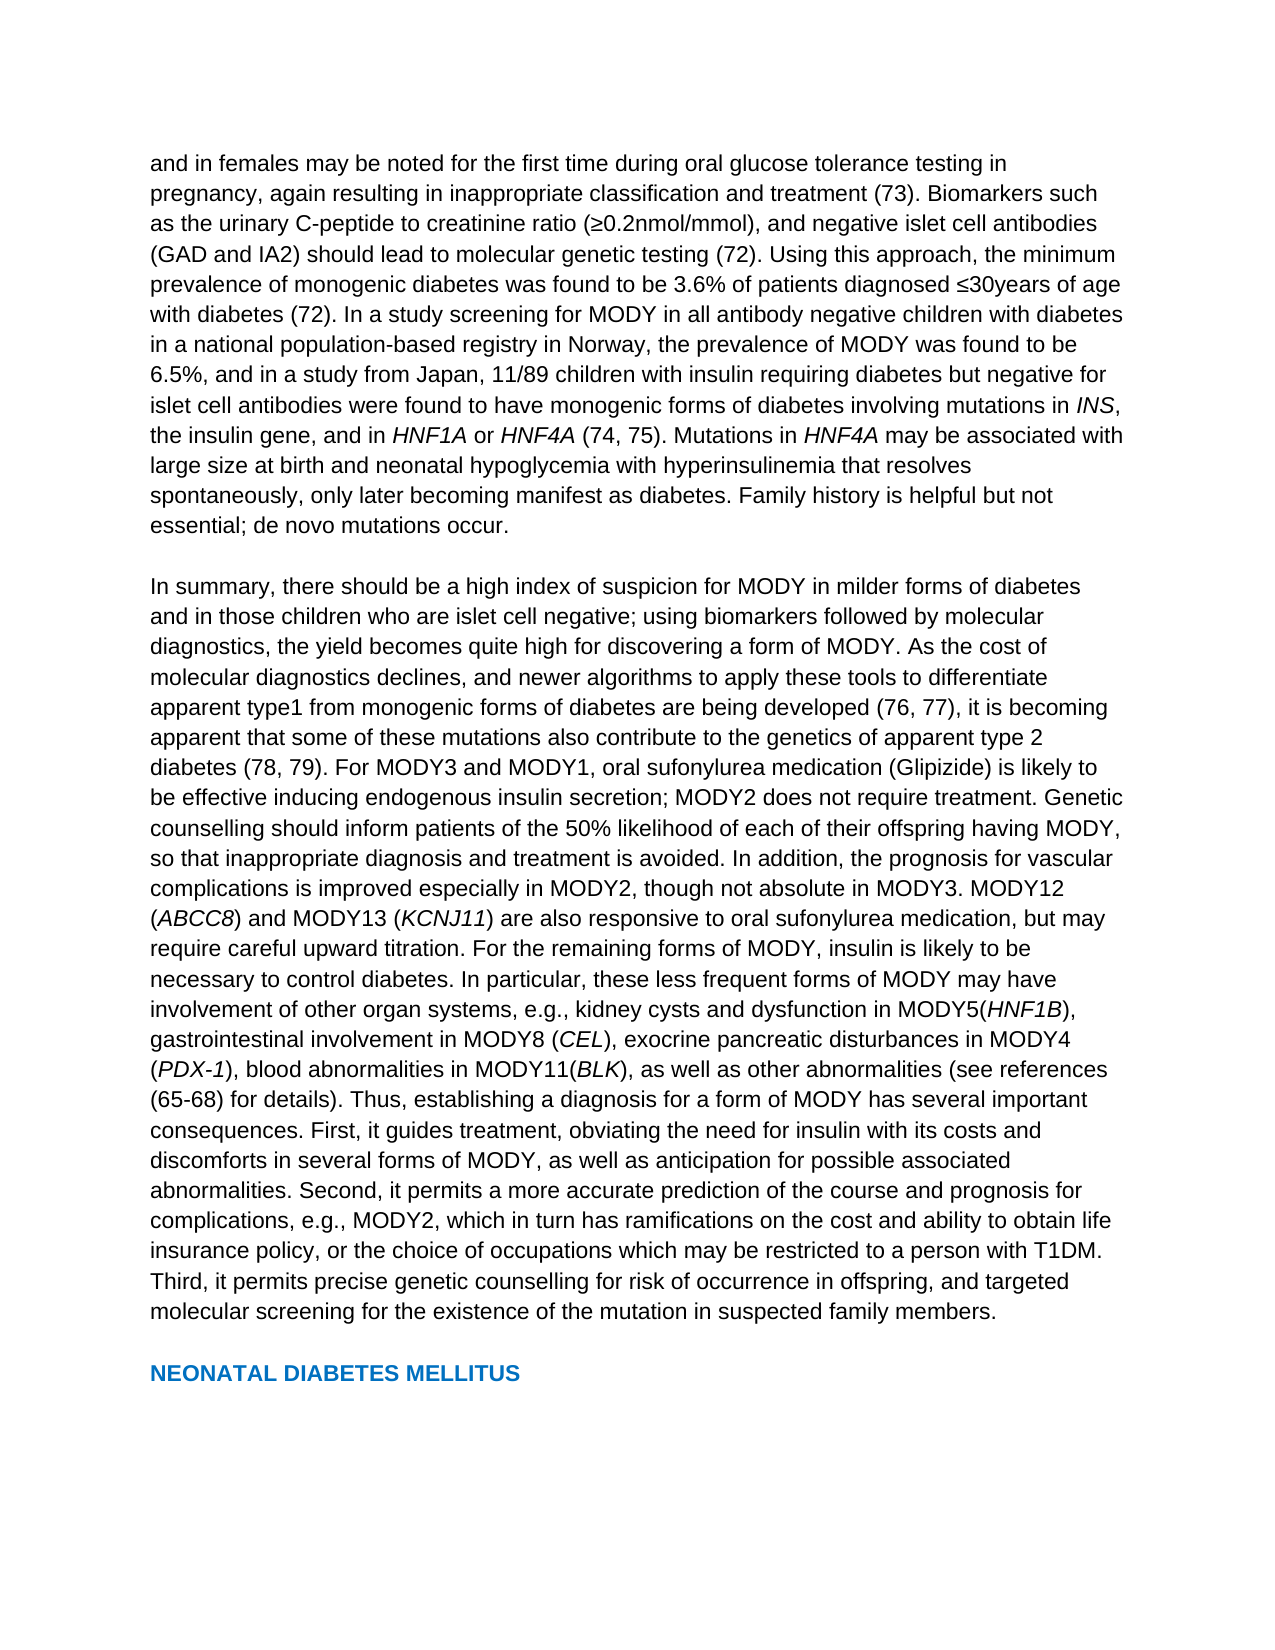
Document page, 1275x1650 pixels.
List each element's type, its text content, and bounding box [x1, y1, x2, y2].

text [150, 150, 1125, 539]
text In summary, there should be a high index of suspicion for MODY in milder forms of diabetes and in those children who are islet cell negative; using biomarkers followed by molecular diagnostics, the yield becomes quite high for discovering a form of MODY. As the cost of molecular diagnostics declines, and newer algorithms to apply these tools to differentiate apparent type1 from monogenic forms of diabetes are being developed (76, 77), it is becoming apparent that some of these mutations also contribute to the genetics of apparent type 2 diabetes (78, 79). For MODY3 and MODY1, oral sufonylurea medication (Glipizide) is likely to be effective inducing endogenous insulin secretion; MODY2 does not require treatment. Genetic counselling should inform patients of the 50% likelihood of each of their offspring having MODY, so that inappropriate diagnosis and treatment is avoided. In addition, the prognosis for vascular complications is improved especially in MODY2, though not absolute in MODY3. MODY12 (ABCC8) and MODY13 (KCNJ11) are also responsive to oral sufonylurea medication, but may require careful upward titration. For the remaining forms of MODY, insulin is likely to be necessary to control diabetes. In particular, these less frequent forms of MODY may have involvement of other organ systems, e.g., kidney cysts and dysfunction in MODY5(HNF1B), gastrointestinal involvement in MODY8 (CEL), exocrine pancreatic disturbances in MODY4 (PDX-1), blood abnormalities in MODY11(BLK), as well as other abnormalities (see references (65-68) for details). Thus, establishing a diagnosis for a form of MODY has several important consequences. First, it guides treatment, obviating the need for insulin with its costs and discomforts in several forms of MODY, as well as anticipation for possible associated abnormalities. Second, it permits a more accurate prediction of the course and prognosis for complications, e.g., MODY2, which in turn has ramifications on the cost and ability to obtain life insurance policy, or the choice of occupations which may be restricted to a person with T1DM. Third, it permits precise genetic counselling for risk of occurrence in offspring, and targeted molecular screening for the existence of the mutation in suspected family members. [150, 573, 1125, 1324]
text NEONATAL DIABETES MELLITUS [150, 1360, 1125, 1387]
